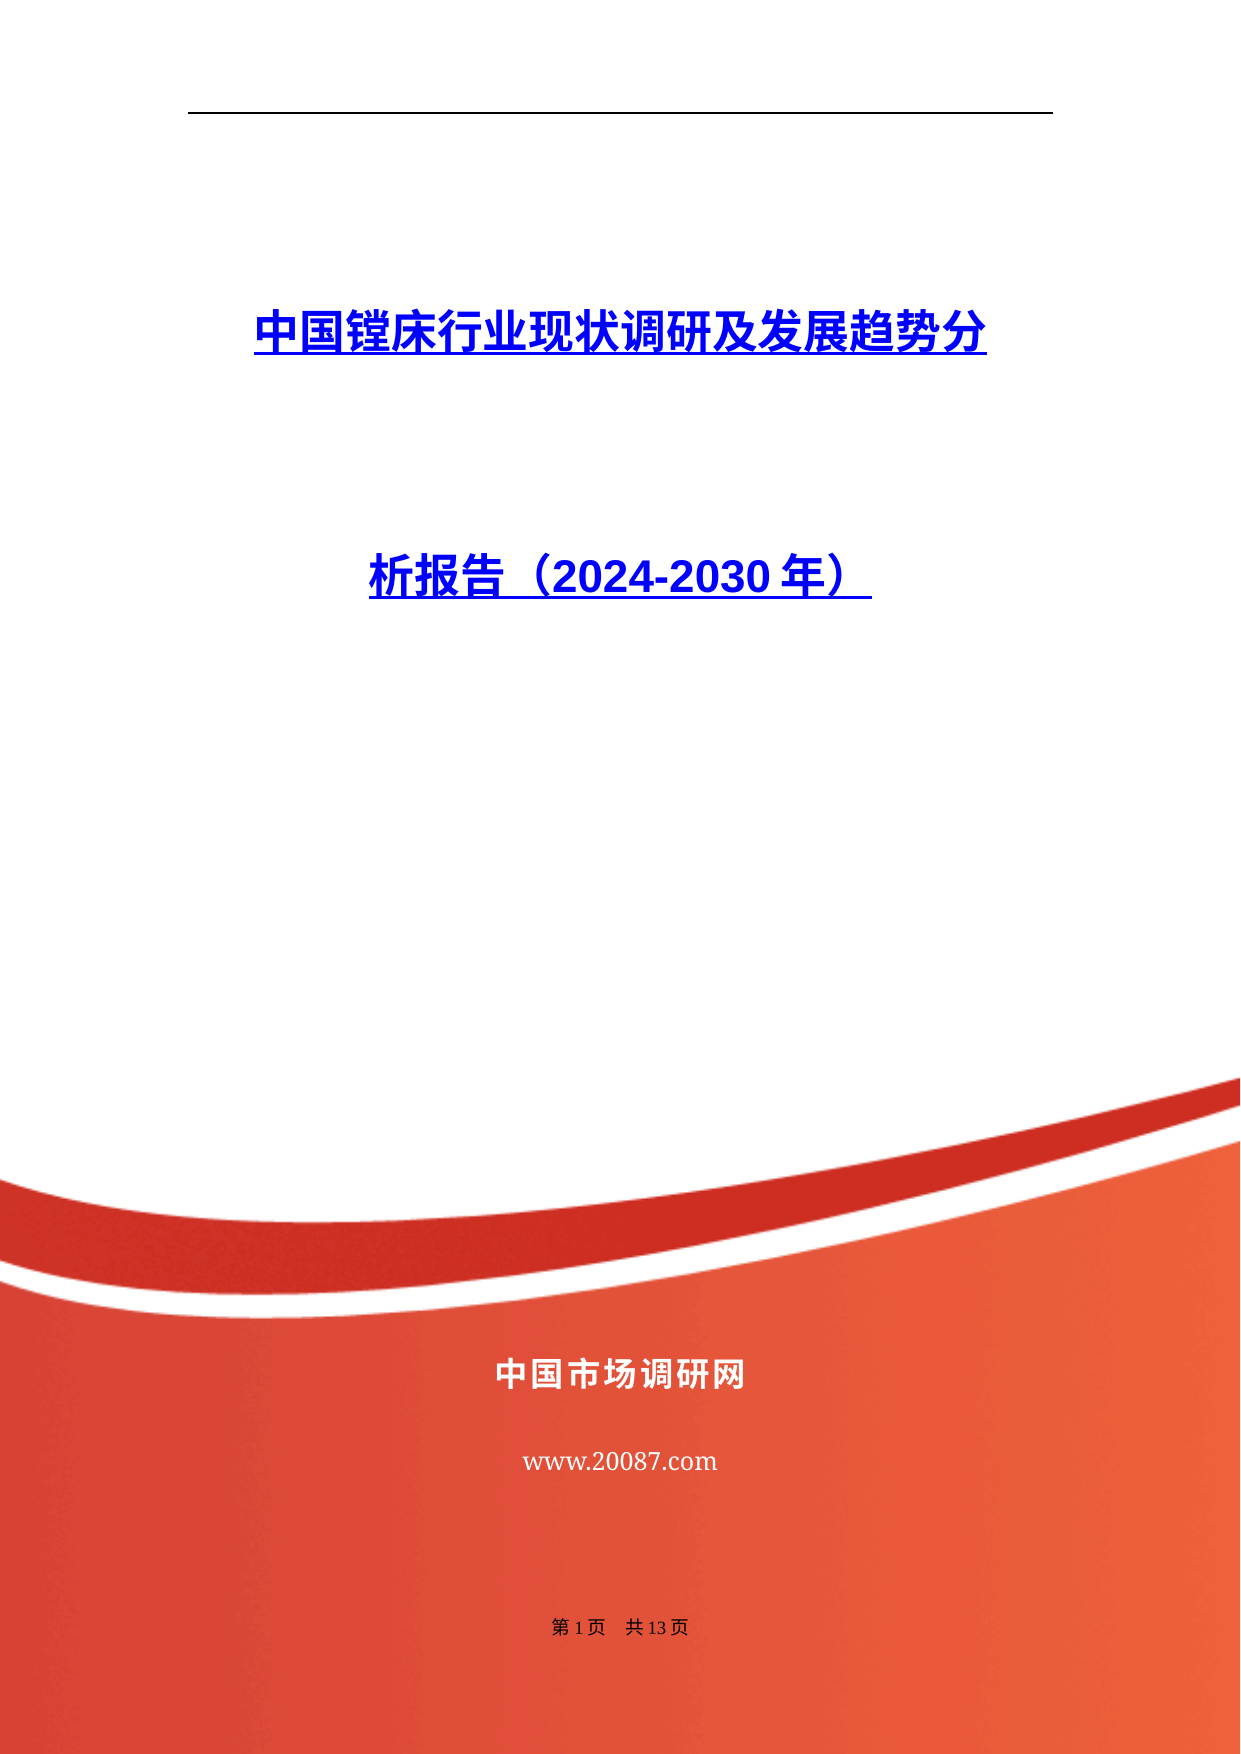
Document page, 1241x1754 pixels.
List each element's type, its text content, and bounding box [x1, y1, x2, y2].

table_header 中国镗床行业现状调研及发展趋势分析报告（2024-2030年） [188, 207, 1053, 773]
text www.20087.com [187, 1428, 1053, 1493]
subtitle 中国市场调研网 [187, 1339, 1053, 1404]
picture [0, 1006, 1241, 1754]
